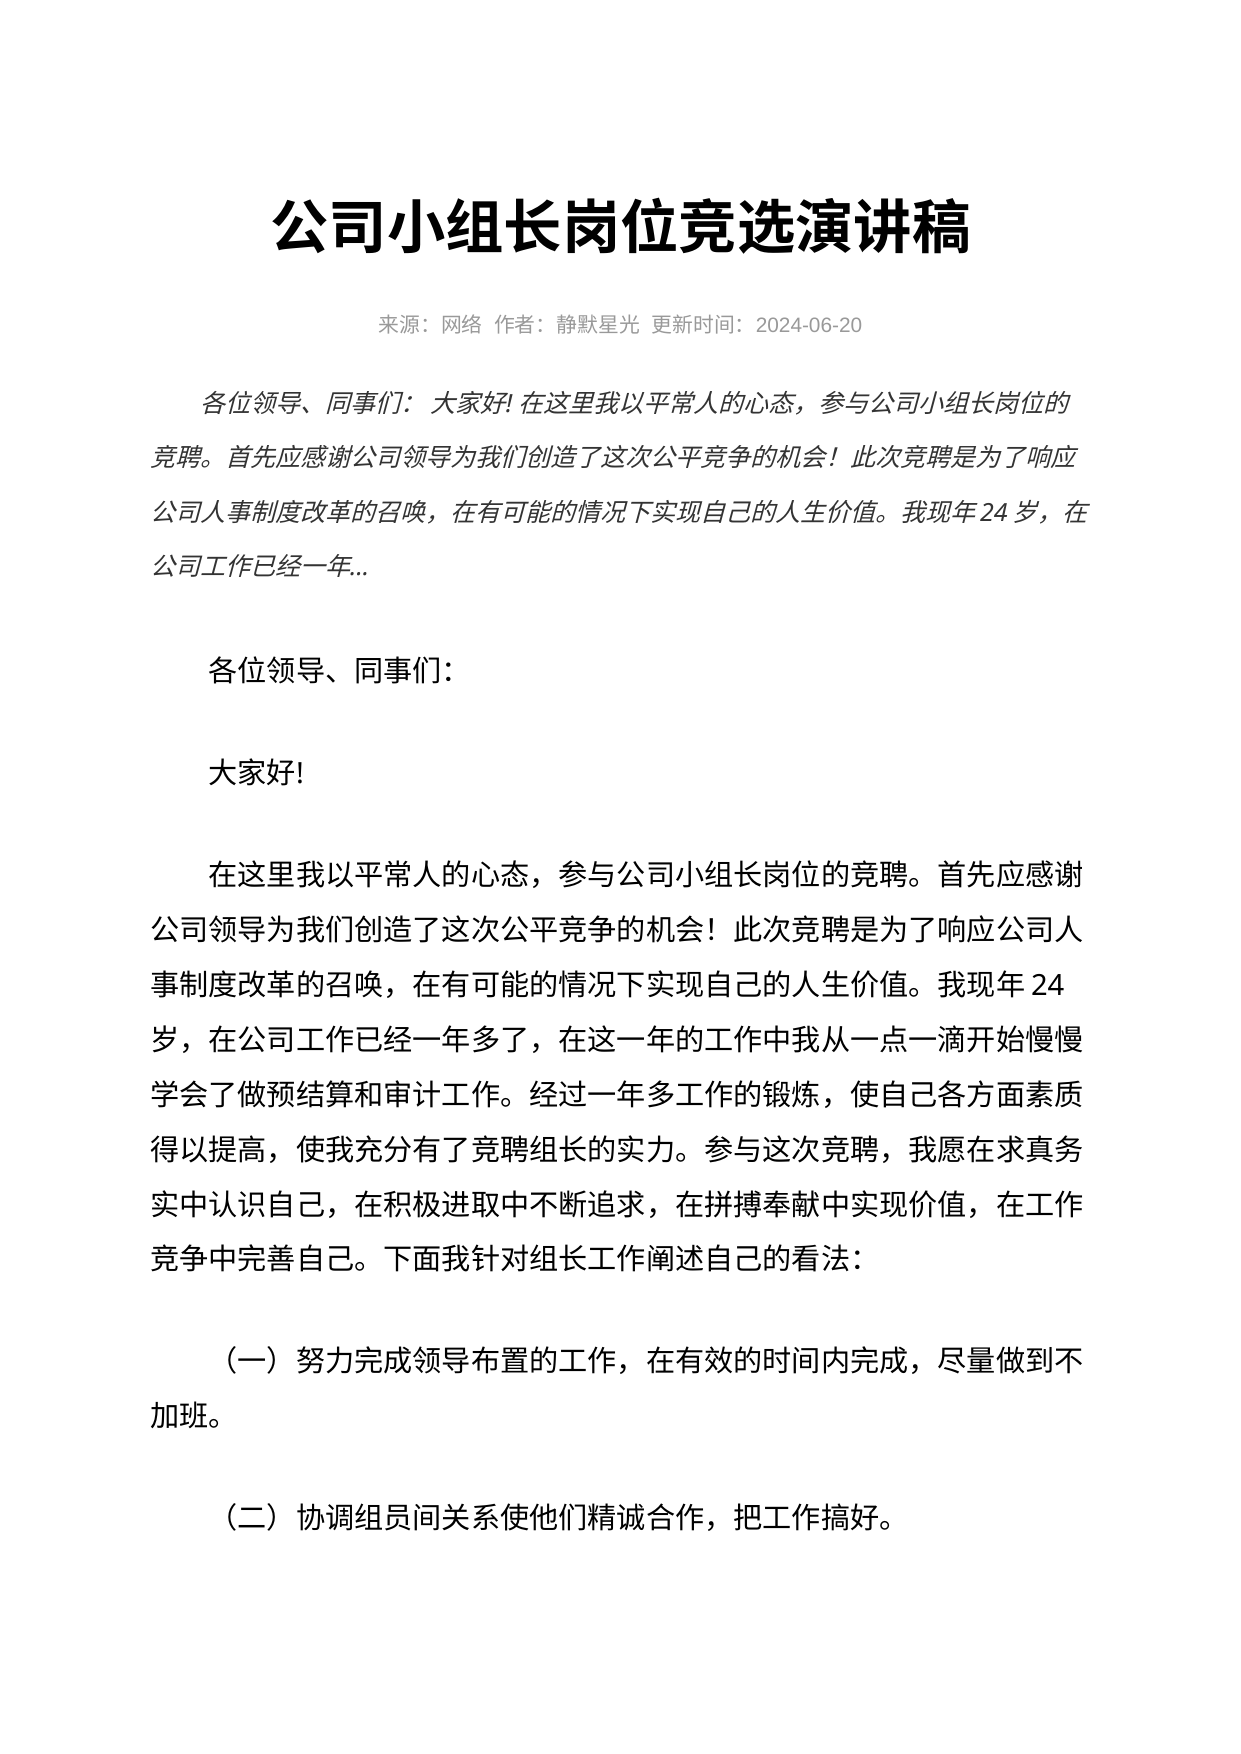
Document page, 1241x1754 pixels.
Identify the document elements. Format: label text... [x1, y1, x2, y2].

text 各位领导、同事们： [150, 648, 1090, 690]
text （二）协调组员间关系使他们精诚合作，把工作搞好。 [150, 1494, 1090, 1537]
text 在这里我以平常人的心态，参与公司小组长岗位的竞聘。首先应感谢公司领导为我们创造了这次公平竞争的机会！此次竞聘是为了响应公司人事制度改革的召唤，在有可能的情况下实现自己的人生价值。我现年24岁，在公司工作已经一年多了，在这一年的工作中我从一点一滴开始慢慢学会了做预结算和审计工作。经过一年多工作的锻炼，使自己各方面素质得以提高，使我充分有了竞聘组长的实力。参与这次竞聘，我愿在求真务实中认识自己，在积极进取中不断追求，在拼搏奉献中实现价值，在工作竞争中完善自己。下面我针对组长工作阐述自己的看法： [150, 852, 1090, 1278]
text 各位领导、同事们： 大家好! 在这里我以平常人的心态，参与公司小组长岗位的竞聘。首先应感谢公司领导为我们创造了这次公平竞争的机会！此次竞聘是为了响应公司人事制度改革的召唤，在有可能的情况下实现自己的人生价值。我现年24岁，在公司工作已经一年... [150, 383, 1090, 583]
text 大家好! [150, 749, 1090, 792]
text （一）努力完成领导布置的工作，在有效的时间内完成，尽量做到不加班。 [150, 1338, 1090, 1435]
subtitle 公司小组长岗位竞选演讲稿 [150, 181, 1090, 266]
text 来源：网络 作者：静默星光 更新时间：2024-06-20 [150, 313, 1090, 337]
